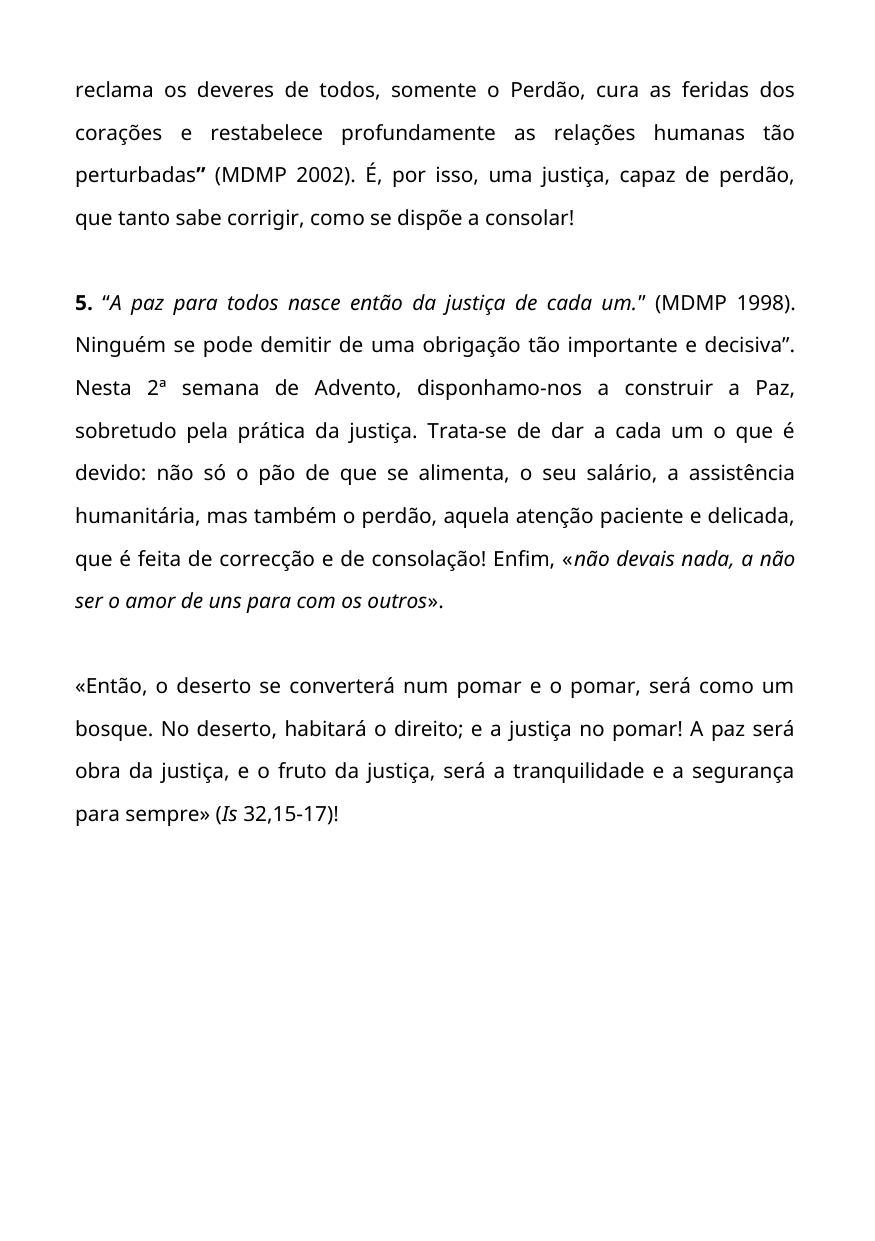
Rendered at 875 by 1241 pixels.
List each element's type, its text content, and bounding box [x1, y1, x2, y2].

text «Então, o deserto se converterá num pomar e o pomar, será como um bosque. No deserto, habitará o direito; e a justiça no pomar! A paz será obra da justiça, e o fruto da justiça, será a tranquilidade e a segurança para sempre» (Is 32,15-17)! [75, 671, 796, 828]
text 5. “A paz para todos nasce então da justiça de cada um.” (MDMP 1998). Ninguém se pode demitir de uma obrigação tão importante e decisiva”. Nesta 2ª semana de Advento, disponhamo-nos a construir a Paz, sobretudo pela prática da justiça. Trata-se de dar a cada um o que é devido: não só o pão de que se alimenta, o seu salário, a assistência humanitária, mas também o perdão, aquela atenção paciente e delicada, que é feita de correcção e de consolação! Enfim, «não devais nada, a não ser o amor de uns para com os outros». [75, 288, 796, 615]
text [75, 75, 796, 231]
